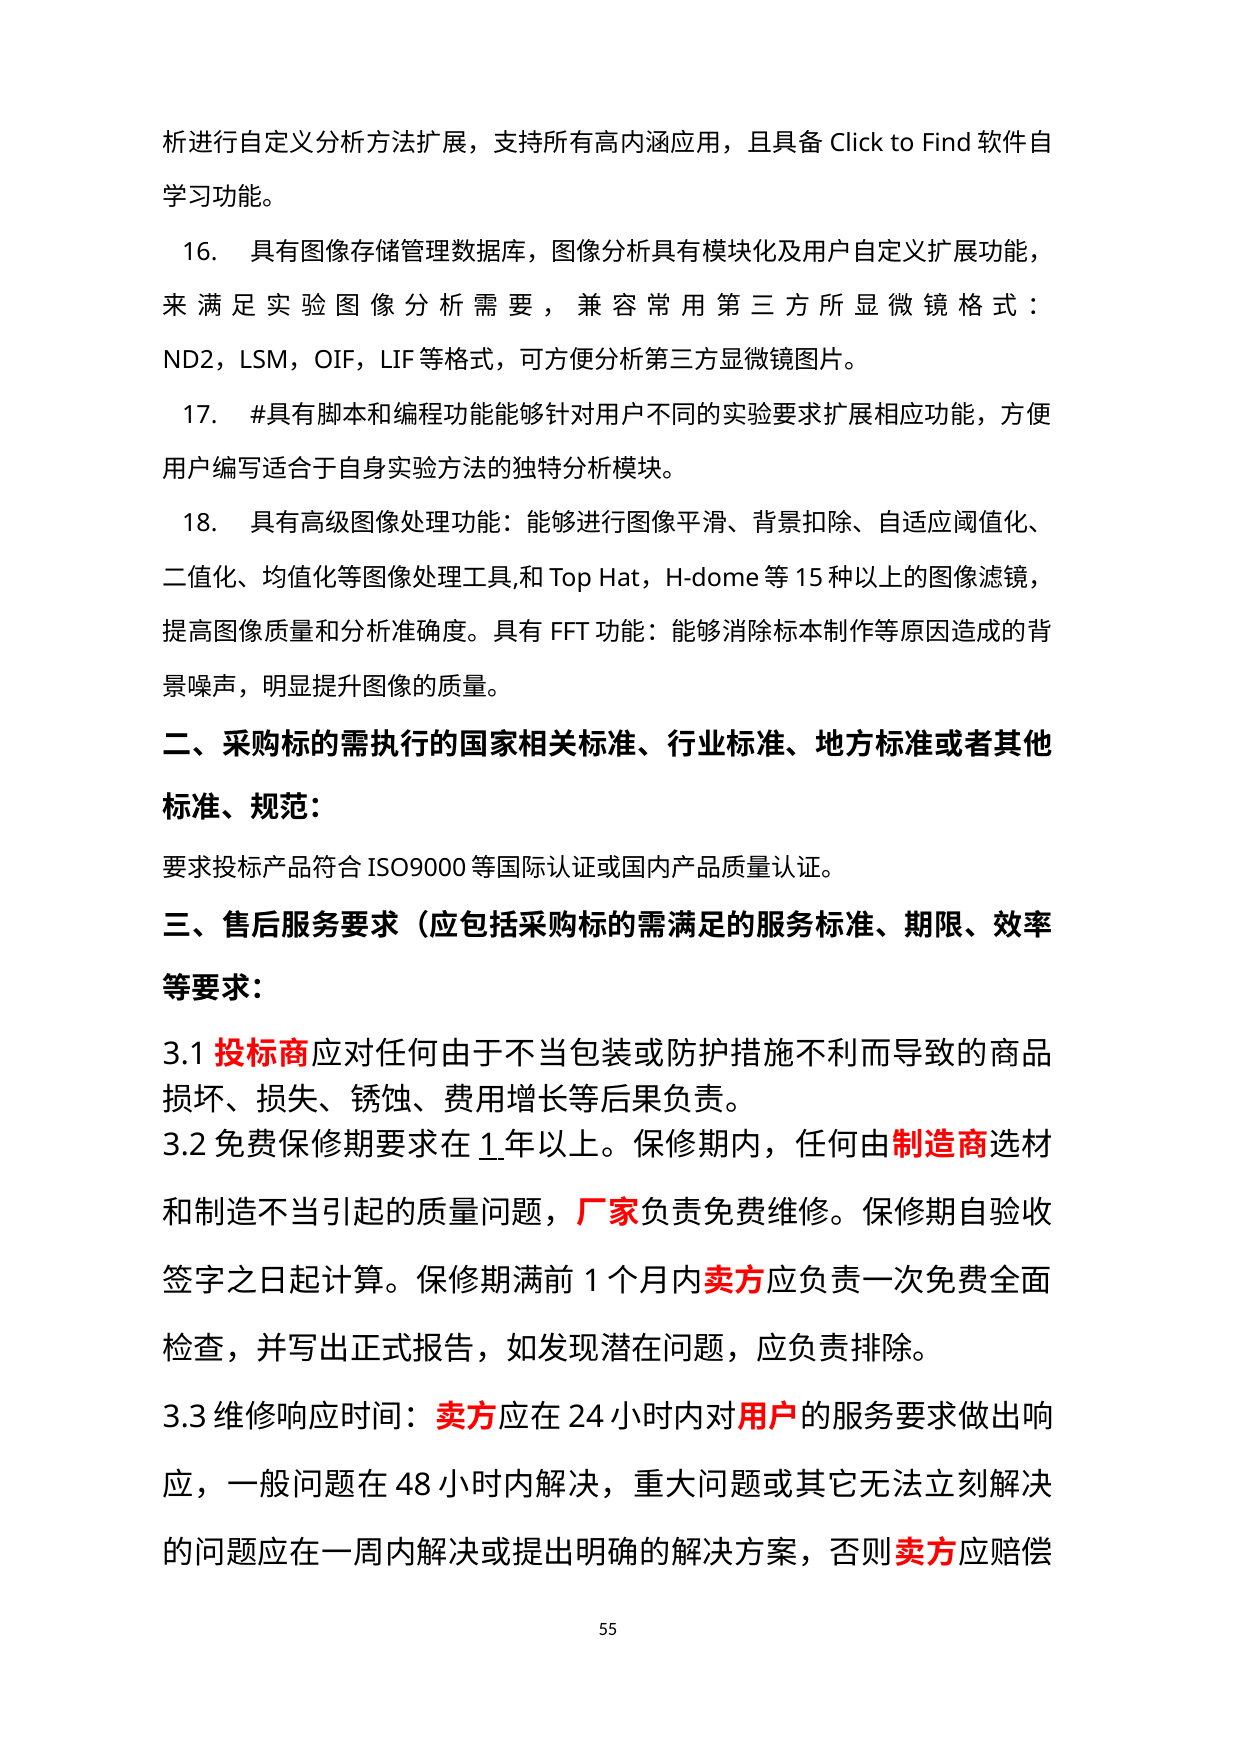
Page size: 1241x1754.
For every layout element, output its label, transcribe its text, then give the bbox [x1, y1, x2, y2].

text 二、采购标的需执行的国家相关标准、行业标准、地方标准或者其他标准、规范： [162, 720, 1053, 826]
text 三、售后服务要求（应包括采购标的需满足的服务标准、期限、效率等要求： [162, 902, 1053, 1007]
text 18. 具有高级图像处理功能：能够进行图像平滑、背景扣除、自适应阈值化、二值化、均值化等图像处理工具,和Top Hat，H-dome等15种以上的图像滤镜，提高图像质量和分析准确度。具有FFT功能：能够消除标本制作等原因造成的背景噪声，明显提升图像的质量。 [162, 503, 1053, 702]
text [162, 1391, 1053, 1572]
text 要求投标产品符合ISO9000等国际认证或国内产品质量认证。 [162, 847, 1053, 883]
text 3.2免费保修期要求在1年以上。保修期内，任何由制造商选材和制造不当引起的质量问题，厂家负责免费维修。保修期自验收签字之日起计算。保修期满前1个月内卖方应负责一次免费全面检查，并写出正式报告，如发现潜在问题，应负责排除。 [162, 1119, 1053, 1368]
text 16. 具有图像存储管理数据库，图像分析具有模块化及用户自定义扩展功能，来满足实验图像分析需要，兼容常用第三方所显微镜格式：ND2，LSM，OIF，LIF等格式，可方便分析第三方显微镜图片。 [162, 231, 1053, 376]
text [162, 122, 1053, 213]
text 17. #具有脚本和编程功能能够针对用户不同的实验要求扩展相应功能，方便用户编写适合于自身实验方法的独特分析模块。 [162, 394, 1053, 485]
list 3.1投标商应对任何由于不当包装或防护措施不利而导致的商品损坏、损失、锈蚀、费用增长等后果负责。 [162, 1028, 1053, 1119]
